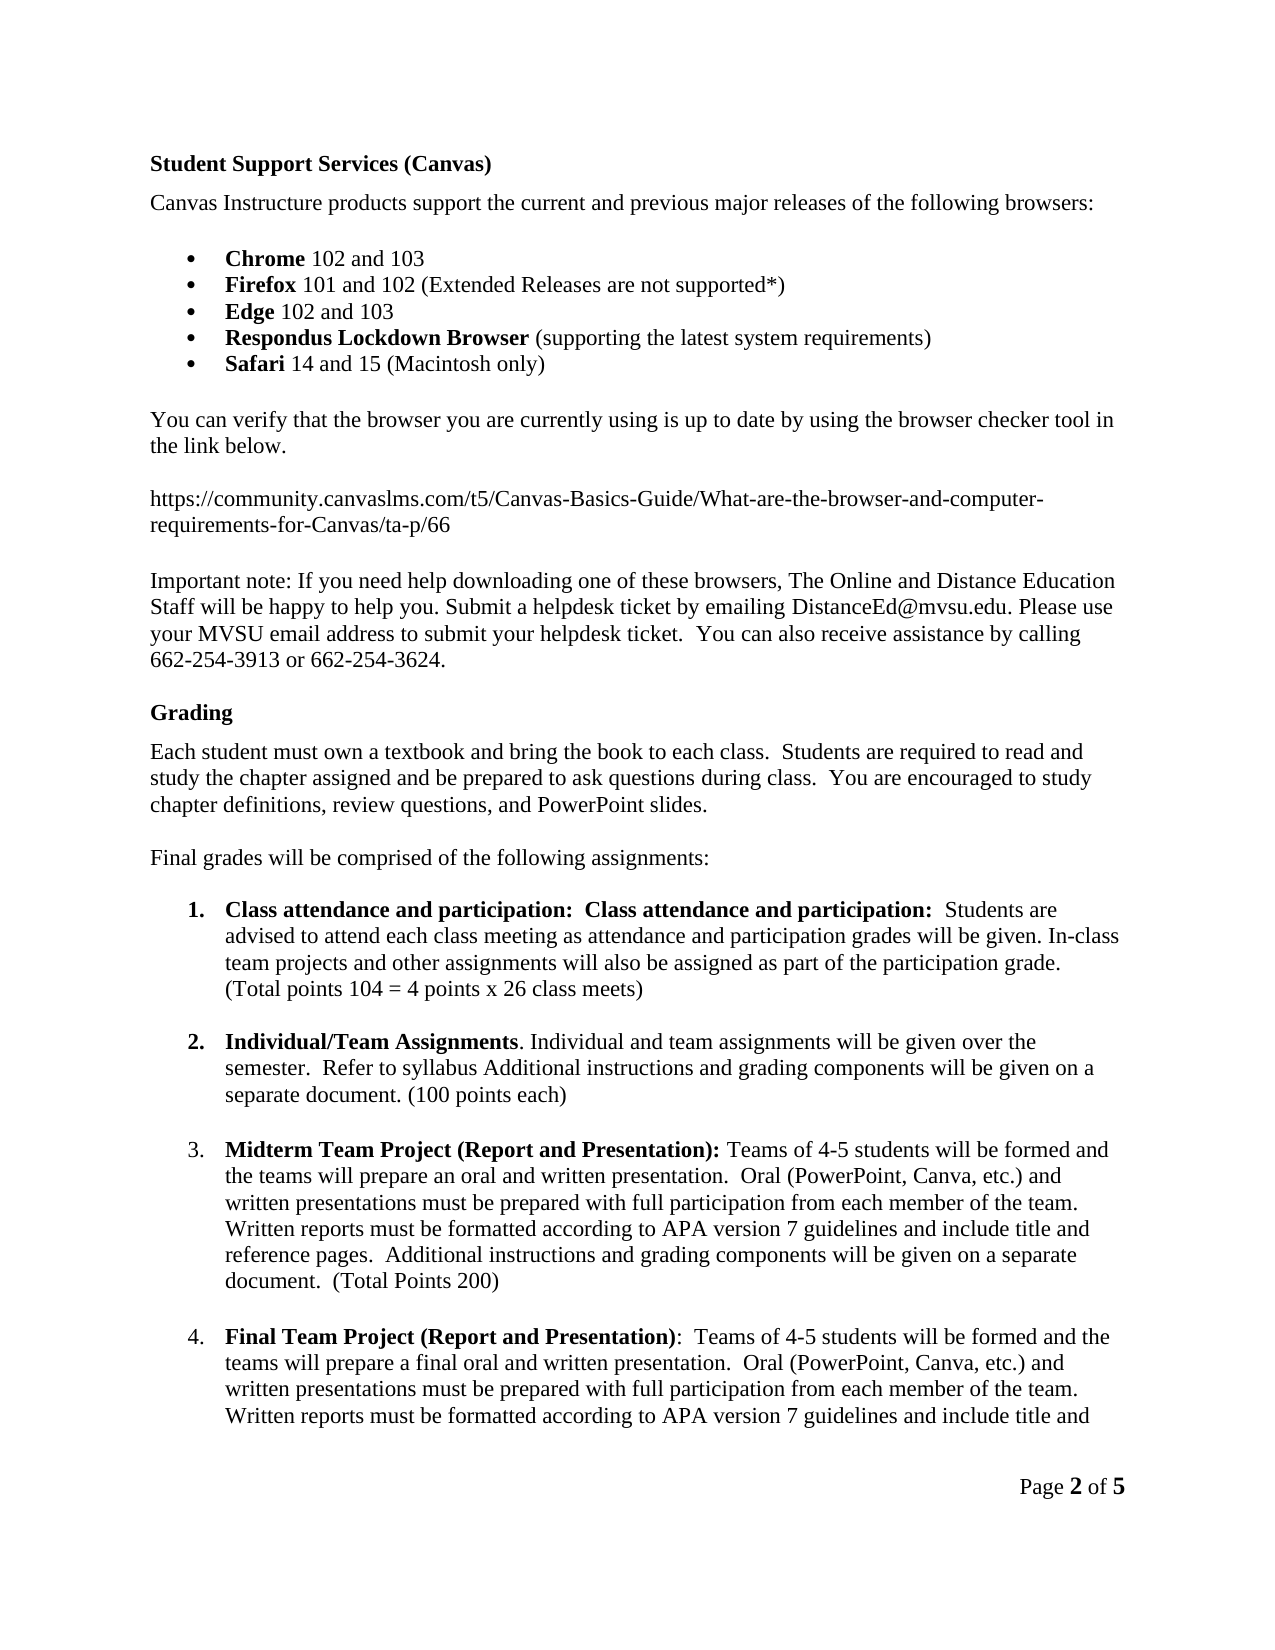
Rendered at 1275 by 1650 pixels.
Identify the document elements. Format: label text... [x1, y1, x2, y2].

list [187, 1323, 1125, 1428]
list Midterm Team Project (Report and Presentation): Teams of 4-5 students will be formed and the teams will prepare an oral and written presentation. Oral (PowerPoint, Canva, etc.) and written presentations must be prepared with full participation from each member of the team. Written reports must be formatted according to APA version 7 guidelines and include title and reference pages. Additional instructions and grading components will be given on a separate document. (Total Points 200) [187, 1136, 1125, 1294]
list Individual/Team Assignments. Individual and team assignments will be given over the semester. Refer to syllabus Additional instructions and grading components will be given on a separate document. (100 points each) [187, 1028, 1125, 1107]
text Canvas Instructure products support the current and previous major releases of the following browsers: [150, 189, 1125, 216]
text Final grades will be comprised of the following assignments: [150, 843, 1125, 870]
text Important note: If you need help downloading one of these browsers, The Online and Distance Education Staff will be happy to help you. Submit a helpdesk ticket by emailing DistanceEd@mvsu.edu. Please use your MVSU email address to submit your helpdesk ticket. You can also receive assistance by calling 662-254-3913 or 662-254-3624. [150, 567, 1125, 672]
text You can verify that the browser you are currently using is up to date by using the browser checker tool in the link below. https://community.canvaslms.com/t5/Canvas-Basics-Guide/What-are-the-browser-and-computer-requirements-for-Canvas/ta-p/66 [150, 406, 1125, 538]
list Firefox 101 and 102 (Extended Releases are not supported*) [187, 271, 1125, 298]
list Class attendance and participation: Class attendance and participation: Students are advised to attend each class meeting as attendance and participation grades will be given. In-class team projects and other assignments will also be assigned as part of the participation grade. (Total points 104 = 4 points x 26 class meets) [187, 896, 1125, 1002]
text Grading [150, 699, 1125, 725]
text Each student must own a textbook and bring the book to each class. Students are required to read and study the chapter assigned and be prepared to ask questions during class. You are encouraged to study chapter definitions, review questions, and PowerPoint slides. [150, 738, 1125, 817]
list Edge 102 and 103 [187, 298, 1125, 324]
list Respondus Lockdown Browser (supporting the latest system requirements) [187, 324, 1125, 350]
text Student Support Services (Canvas) [150, 150, 1125, 176]
list Chrome 102 and 103 [187, 245, 1125, 271]
list Safari 14 and 15 (Macintosh only) [187, 350, 1125, 377]
